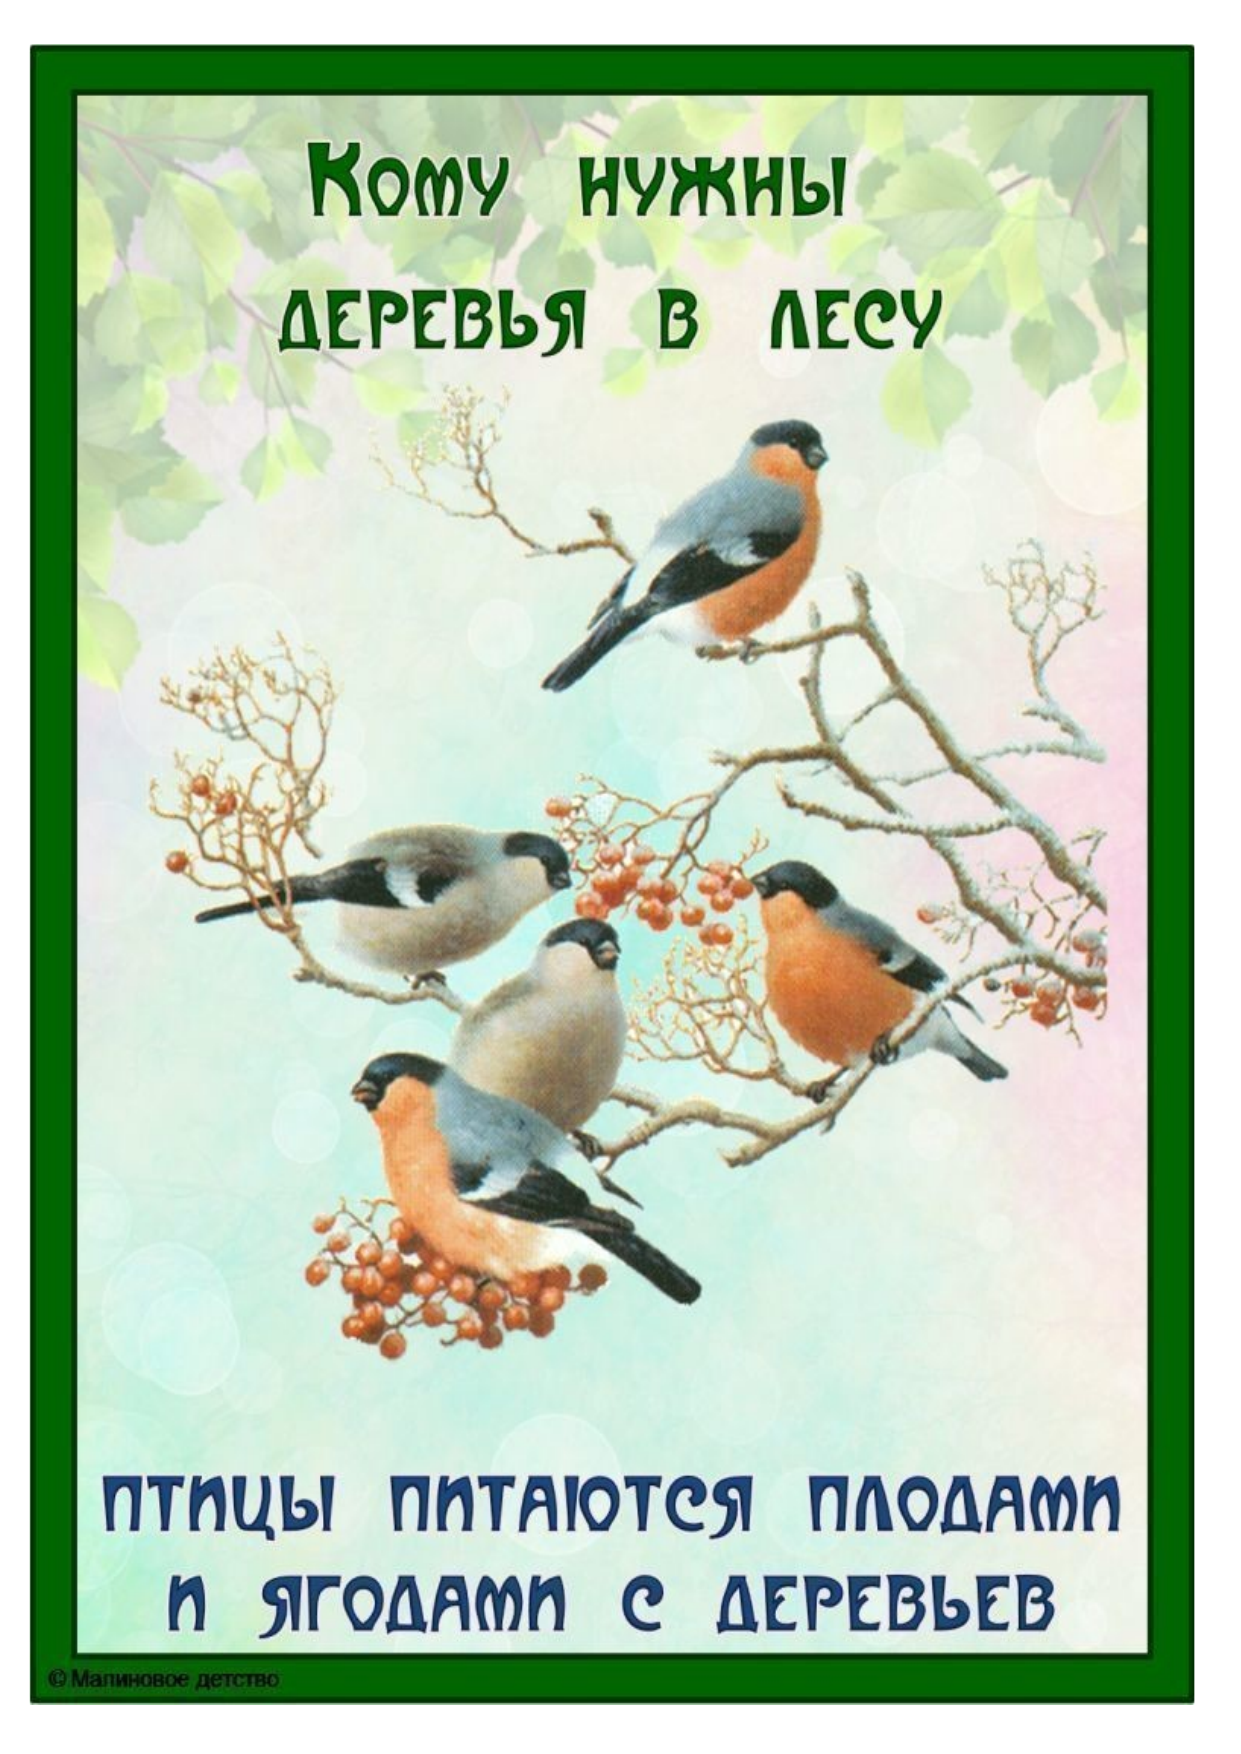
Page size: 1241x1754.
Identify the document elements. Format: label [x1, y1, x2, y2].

picture [29, 44, 1195, 1705]
